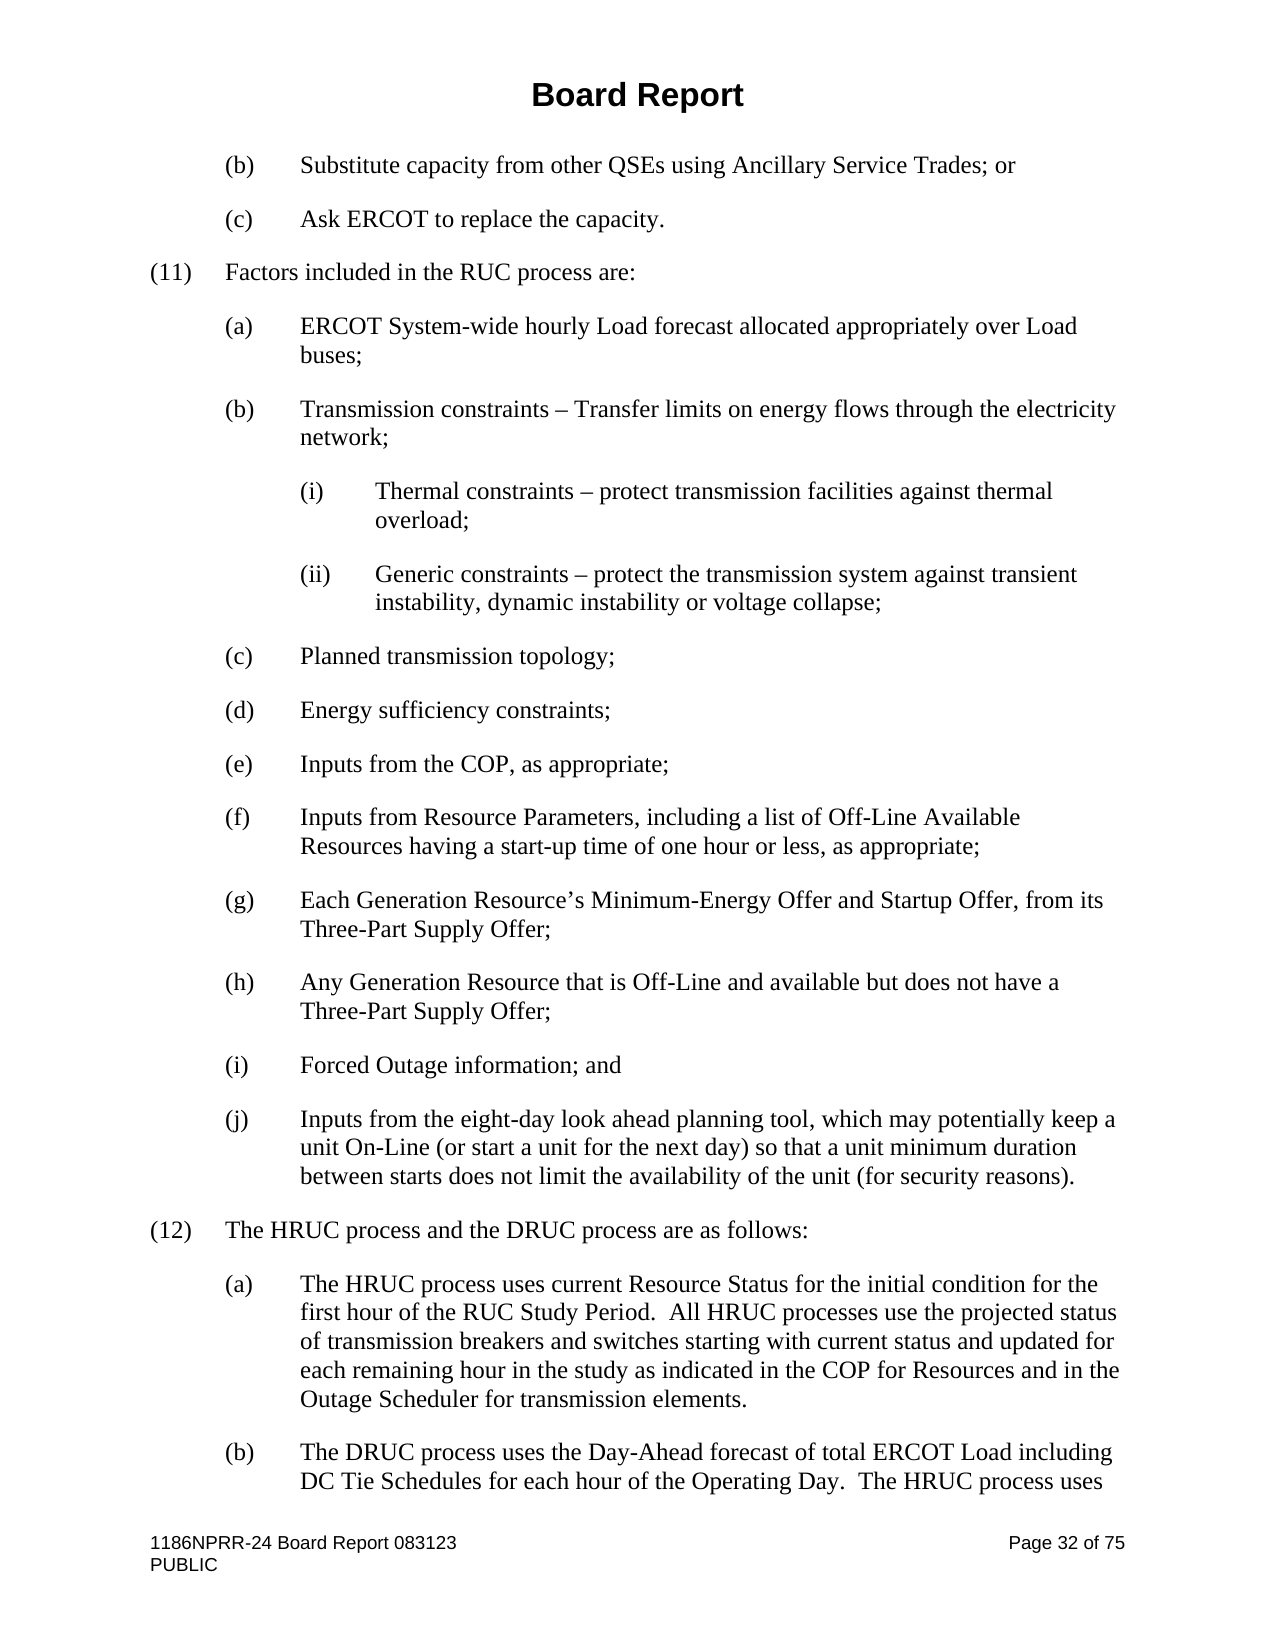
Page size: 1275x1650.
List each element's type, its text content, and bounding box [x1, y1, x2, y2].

text (12) The HRUC process and the DRUC process are as follows: [150, 1215, 1125, 1244]
text (g) Each Generation Resource’s Minimum-Energy Offer and Startup Offer, from its Three-Part Supply Offer; [225, 885, 1125, 942]
text (i) Forced Outage information; and [225, 1050, 1125, 1079]
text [225, 1437, 1125, 1495]
text (f) Inputs from Resource Parameters, including a list of Off-Line Available Resources having a start-up time of one hour or less, as appropriate; [225, 802, 1125, 860]
text (a) The HRUC process uses current Resource Status for the initial condition for the first hour of the RUC Study Period. All HRUC processes use the projected status of transmission breakers and switches starting with current status and updated for each remaining hour in the study as indicated in the COP for Resources and in the Outage Scheduler for transmission elements. [225, 1269, 1125, 1412]
text (a) ERCOT System-wide hourly Load forecast allocated appropriately over Load buses; [225, 311, 1125, 369]
text (d) Energy sufficiency constraints; [225, 695, 1125, 724]
text (c) Ask ERCOT to replace the capacity. [225, 204, 1125, 232]
text (e) Inputs from the COP, as appropriate; [225, 749, 1125, 777]
text (i) Thermal constraints – protect transmission facilities against thermal overload; [300, 476, 1125, 534]
text (ii) Generic constraints – protect the transmission system against transient instability, dynamic instability or voltage collapse; [300, 559, 1125, 616]
text (b) Transmission constraints – Transfer limits on energy flows through the electricity network; [225, 394, 1125, 451]
text (h) Any Generation Resource that is Off-Line and available but does not have a Three-Part Supply Offer; [225, 967, 1125, 1025]
text (b) Substitute capacity from other QSEs using Ancillary Service Trades; or [225, 150, 1125, 179]
text (11) Factors included in the RUC process are: [150, 257, 1125, 286]
text (j) Inputs from the eight-day look ahead planning tool, which may potentially keep a unit On-Line (or start a unit for the next day) so that a unit minimum duration between starts does not limit the availability of the unit (for security reasons). [225, 1104, 1125, 1190]
text (c) Planned transmission topology; [225, 641, 1125, 670]
